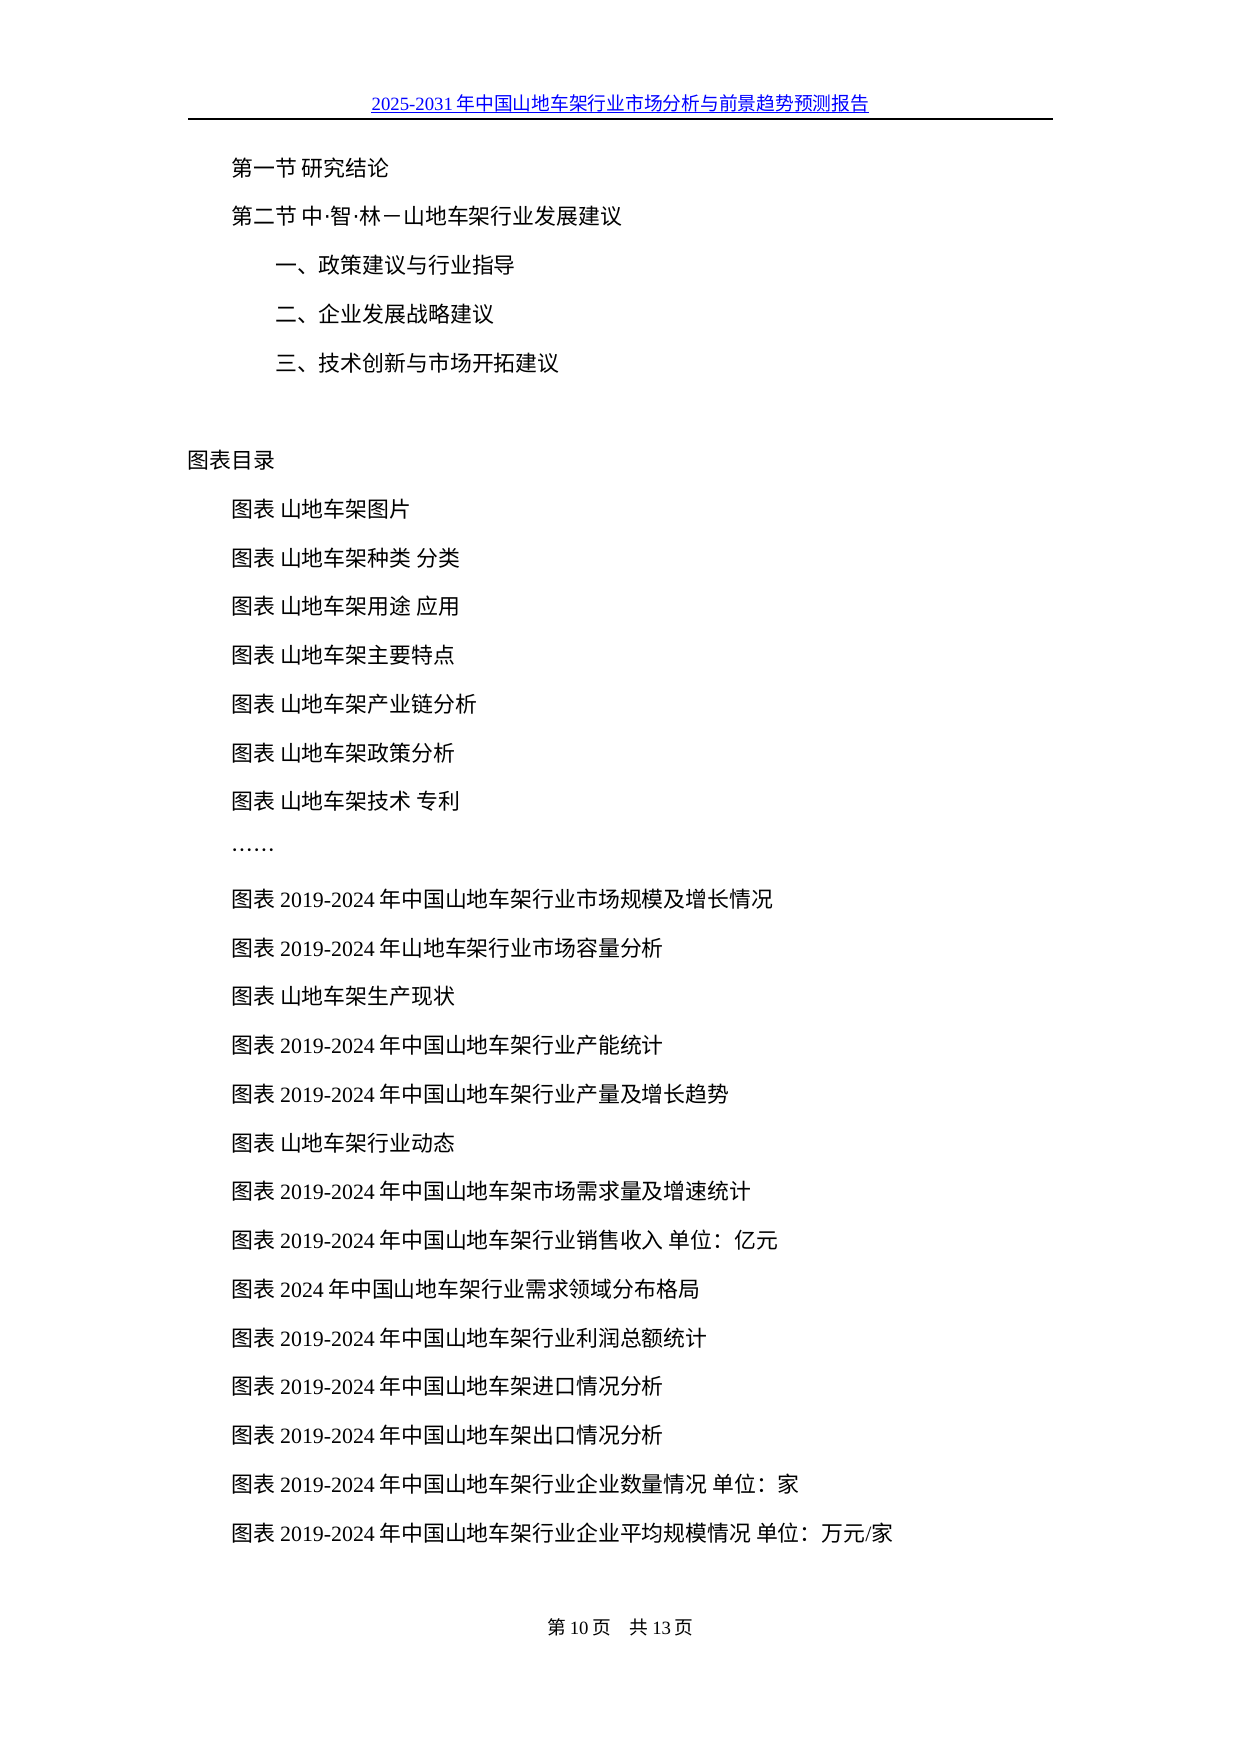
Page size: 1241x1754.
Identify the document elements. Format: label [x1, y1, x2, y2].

text [187, 150, 1053, 1548]
